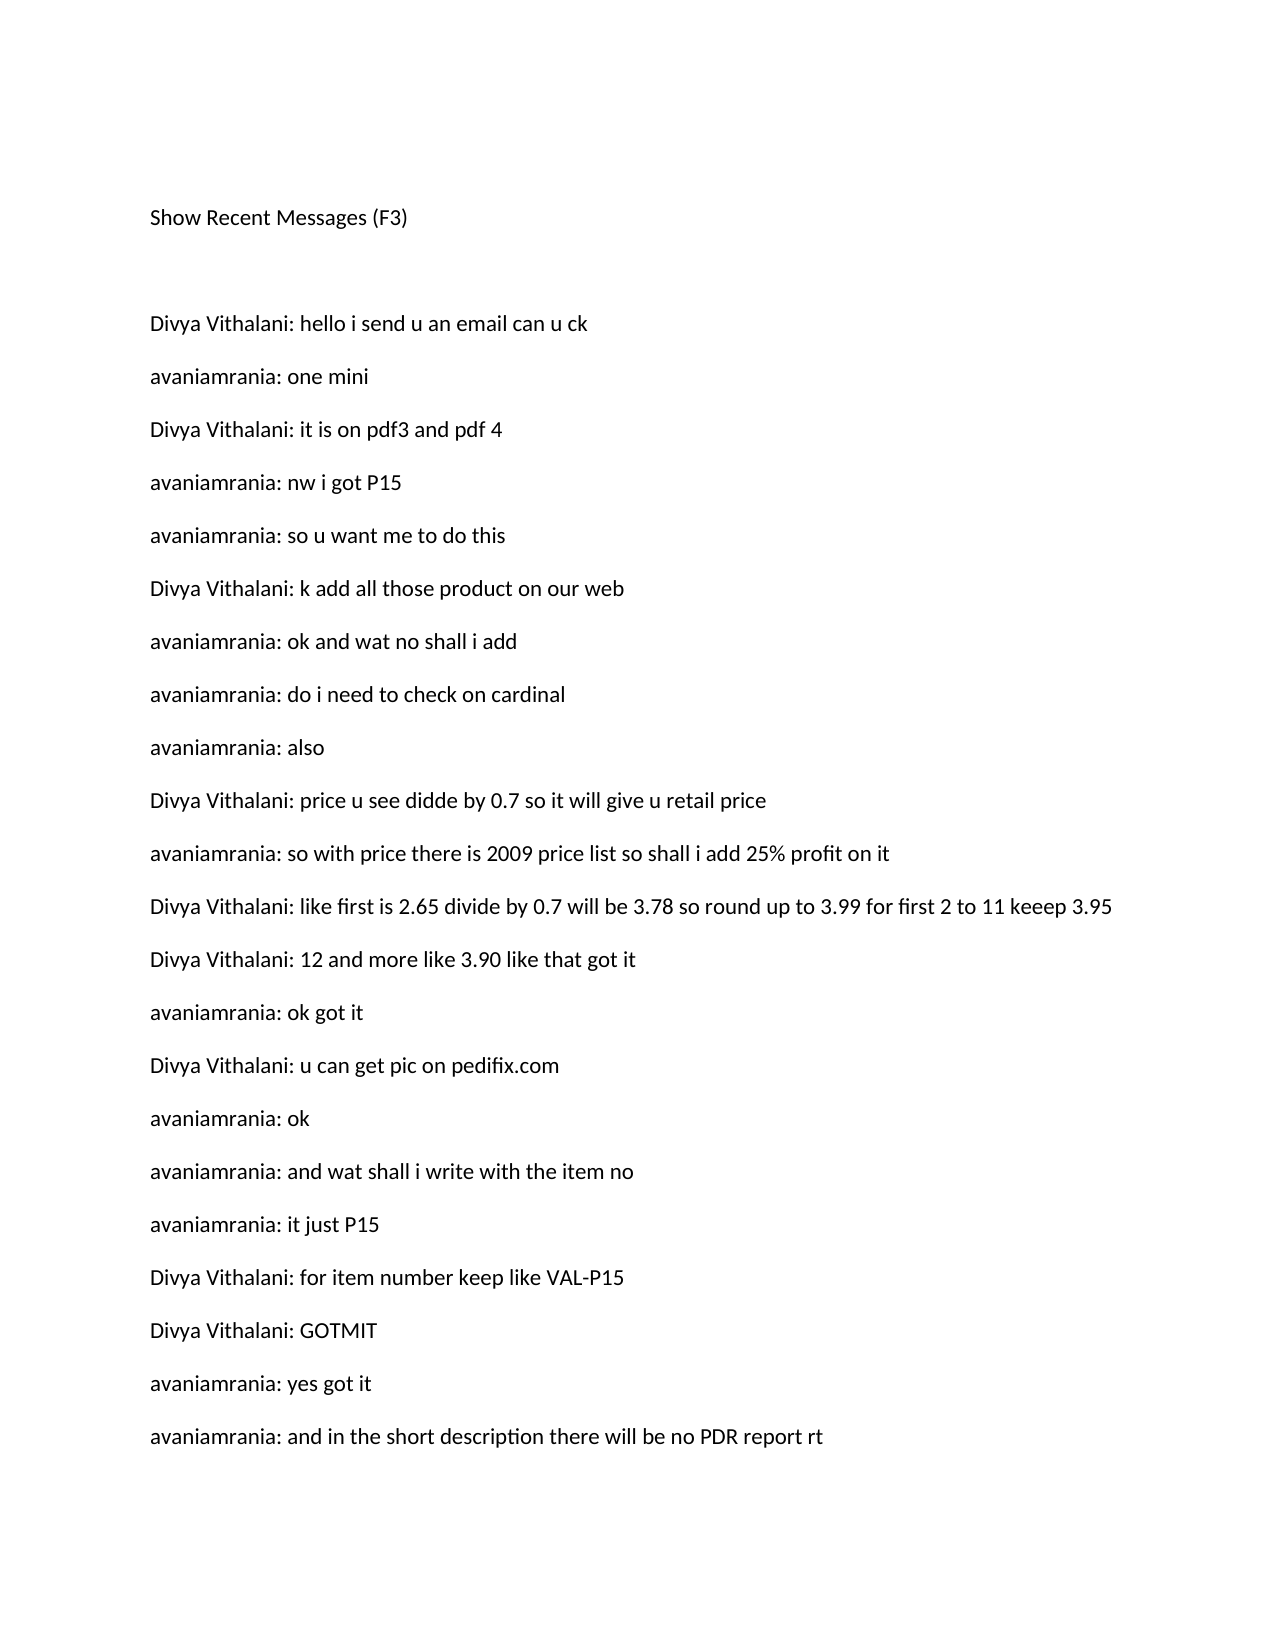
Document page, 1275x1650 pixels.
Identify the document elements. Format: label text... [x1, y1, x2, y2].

text avaniamrania: one mini [150, 362, 1125, 390]
text Divya Vithalani: 12 and more like 3.90 like that got it [150, 945, 1125, 973]
text avaniamrania: also [150, 733, 1125, 761]
text avaniamrania: and in the short description there will be no PDR report rt [150, 1422, 1125, 1451]
text Divya Vithalani: it is on pdf3 and pdf 4 [150, 415, 1125, 443]
text avaniamrania: ok [150, 1104, 1125, 1132]
text Divya Vithalani: GOTMIT [150, 1316, 1125, 1344]
text Divya Vithalani: price u see didde by 0.7 so it will give u retail price [150, 786, 1125, 814]
text avaniamrania: ok and wat no shall i add [150, 627, 1125, 655]
text avaniamrania: it just P15 [150, 1210, 1125, 1238]
text avaniamrania: so with price there is 2009 price list so shall i add 25% profit on it [150, 839, 1125, 867]
text Divya Vithalani: like first is 2.65 divide by 0.7 will be 3.78 so round up to 3.99 for first 2 to 11 keeep 3.95 [150, 892, 1125, 920]
text Divya Vithalani: for item number keep like VAL-P15 [150, 1263, 1125, 1291]
text Divya Vithalani: hello i send u an email can u ck [150, 309, 1125, 337]
text avaniamrania: yes got it [150, 1369, 1125, 1397]
text Divya Vithalani: k add all those product on our web [150, 574, 1125, 602]
text avaniamrania: do i need to check on cardinal [150, 680, 1125, 708]
text avaniamrania: ok got it [150, 998, 1125, 1026]
text Show Recent Messages (F3) [150, 203, 1125, 231]
text avaniamrania: nw i got P15 [150, 468, 1125, 496]
text avaniamrania: so u want me to do this [150, 521, 1125, 549]
text Divya Vithalani: u can get pic on pedifix.com [150, 1051, 1125, 1079]
text avaniamrania: and wat shall i write with the item no [150, 1157, 1125, 1185]
